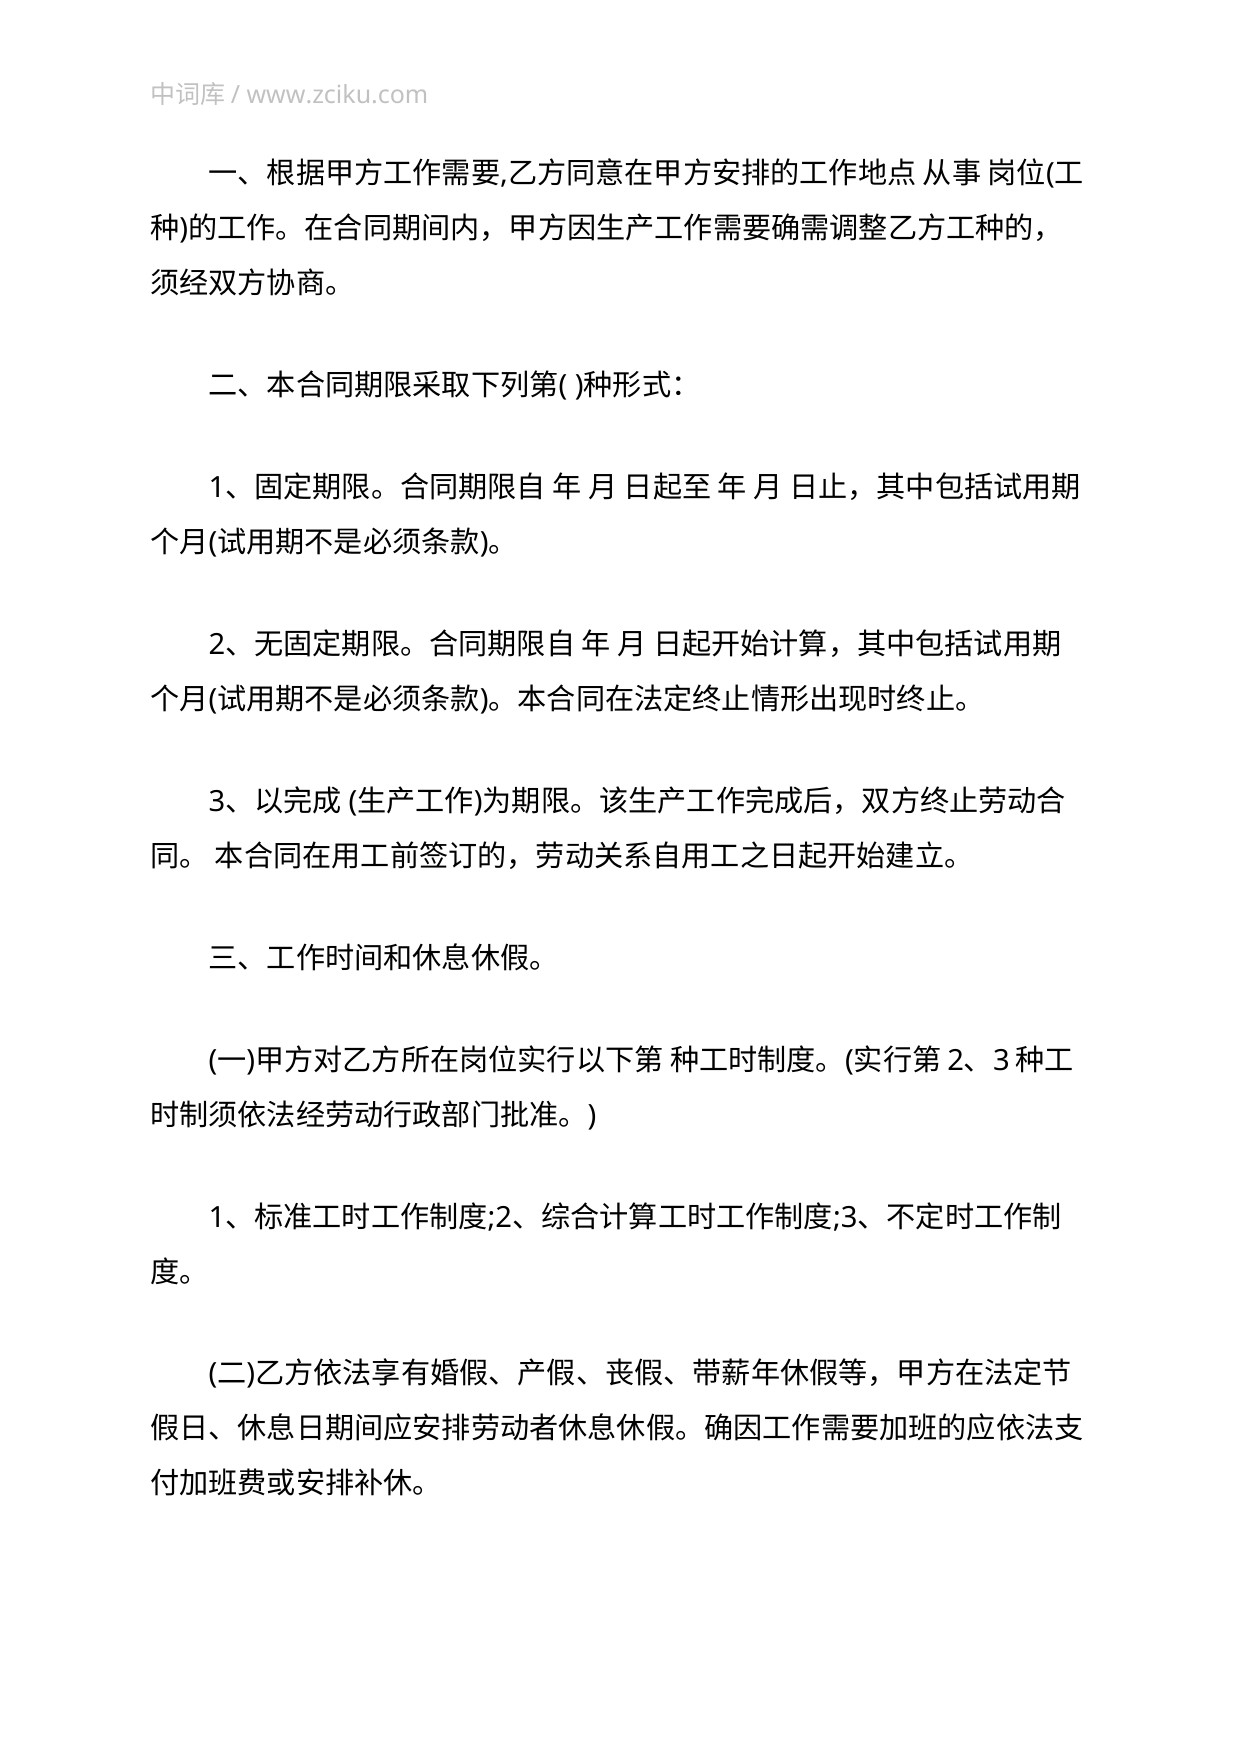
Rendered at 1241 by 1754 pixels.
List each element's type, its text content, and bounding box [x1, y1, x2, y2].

text 一、根据甲方工作需要,乙方同意在甲方安排的工作地点 从事 岗位(工种)的工作。在合同期间内，甲方因生产工作需要确需调整乙方工种的，须经双方协商。 [150, 150, 1090, 302]
text 1、固定期限。合同期限自 年 月 日起至 年 月 日止，其中包括试用期 个月(试用期不是必须条款)。 [150, 464, 1090, 561]
text 2、无固定期限。合同期限自 年 月 日起开始计算，其中包括试用期 个月(试用期不是必须条款)。本合同在法定终止情形出现时终止。 [150, 621, 1090, 718]
text 三、工作时间和休息休假。 [150, 934, 1090, 977]
text 3、以完成 (生产工作)为期限。该生产工作完成后，双方终止劳动合同。 本合同在用工前签订的，劳动关系自用工之日起开始建立。 [150, 778, 1090, 875]
text 二、本合同期限采取下列第( )种形式： [150, 362, 1090, 404]
text 1、标准工时工作制度;2、综合计算工时工作制度;3、不定时工作制度。 [150, 1193, 1090, 1291]
text (二)乙方依法享有婚假、产假、丧假、带薪年休假等，甲方在法定节假日、休息日期间应安排劳动者休息休假。确因工作需要加班的应依法支付加班费或安排补休。 [150, 1350, 1090, 1502]
text (一)甲方对乙方所在岗位实行以下第 种工时制度。(实行第2、3种工时制须依法经劳动行政部门批准。) [150, 1036, 1090, 1134]
